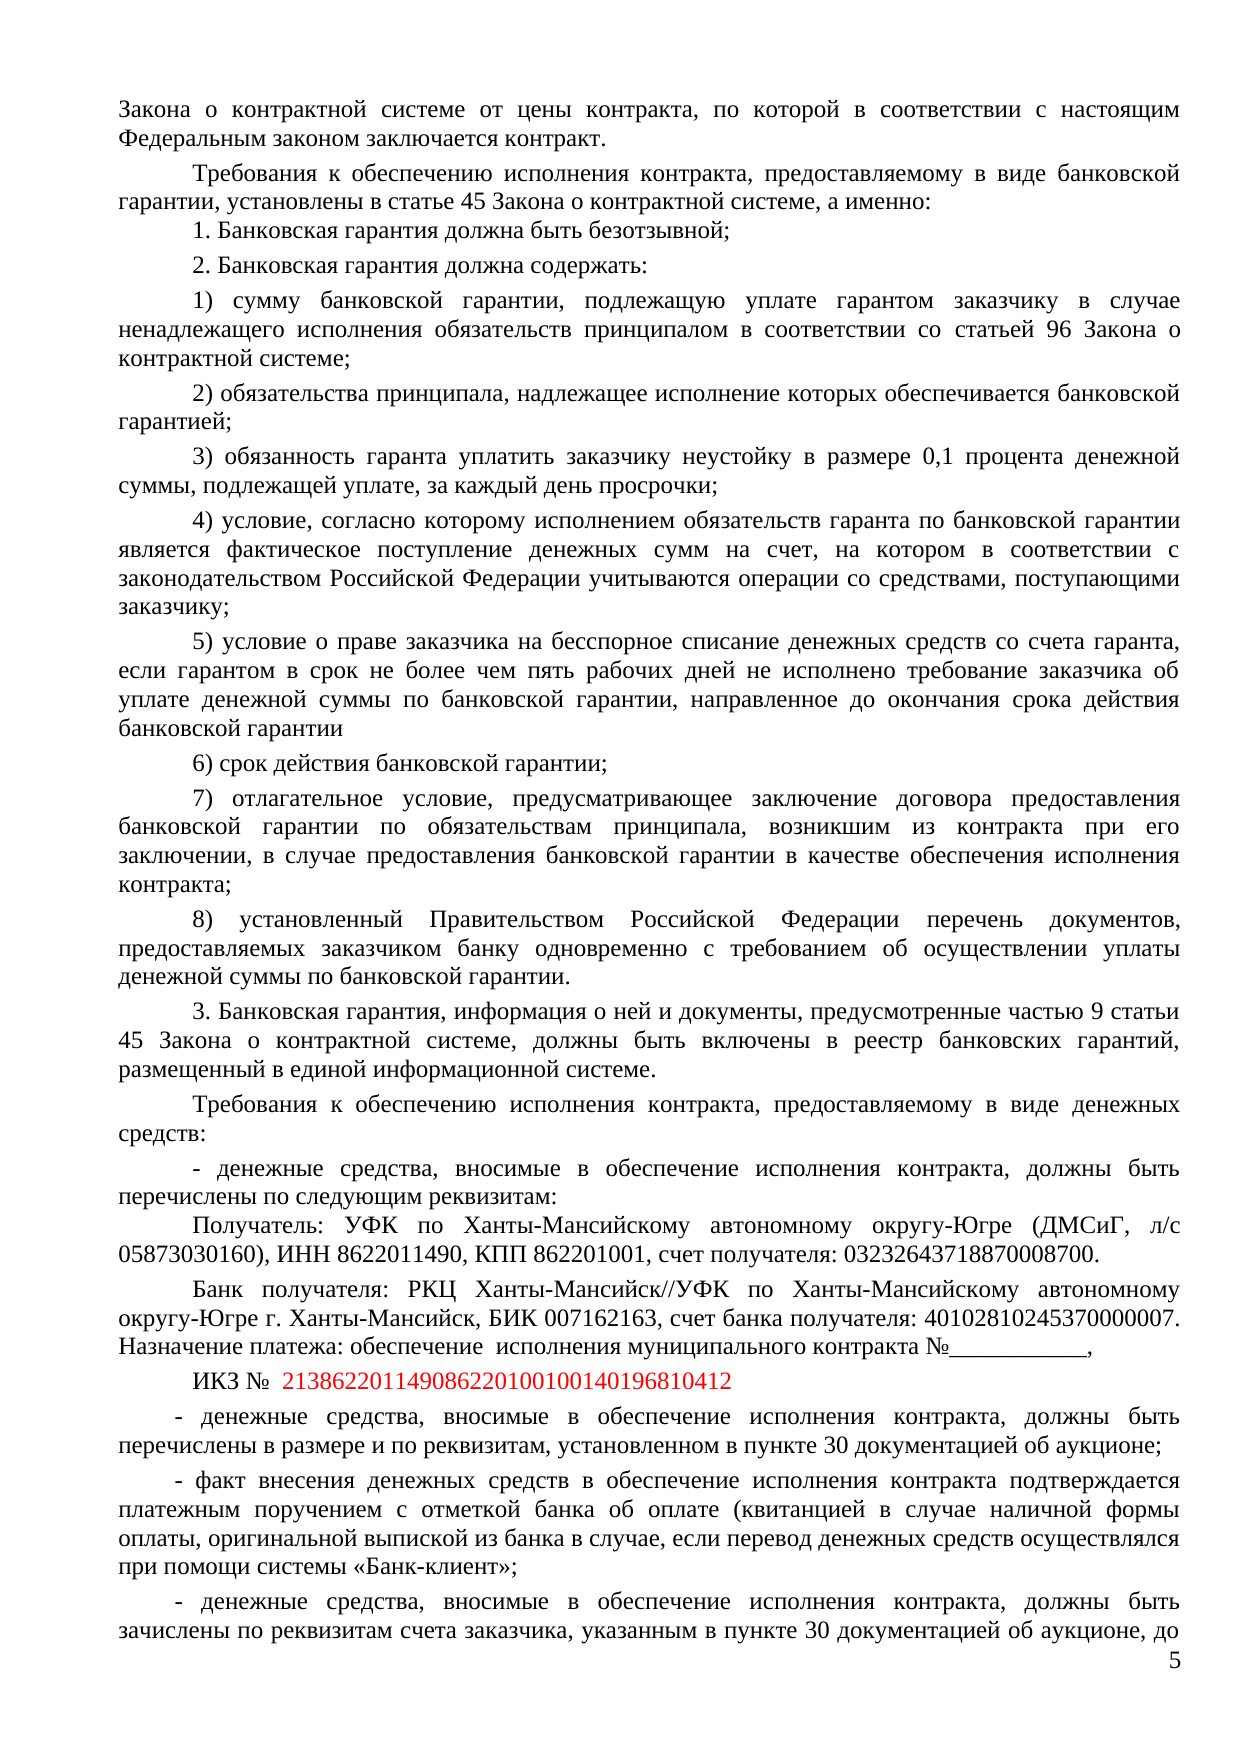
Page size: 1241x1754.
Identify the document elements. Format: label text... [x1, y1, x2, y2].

subtitle Требования к обеспечению исполнения контракта, предоставляемому в виде банковской гарантии, установлены в статье 45 Закона о контрактной системе, а именно: [118, 158, 1181, 215]
text ИКЗ № 213862201149086220100100140196810412 [118, 1366, 1181, 1395]
text 2. Банковская гарантия должна содержать: [118, 250, 1181, 279]
subtitle - денежные средства, вносимые в обеспечение исполнения контракта, должны быть перечислены по следующим реквизитам: [118, 1153, 1181, 1210]
text Банк получателя: РКЦ Ханты-Мансийск//УФК по Ханты-Мансийскому автономному округу-Югре г. Ханты-Мансийск, БИК 007162163, счет банка получателя: 40102810245370000007. Назначение платежа: обеспечение исполнения муниципального контракта №___________, [118, 1274, 1181, 1360]
text 1) сумму банковской гарантии, подлежащую уплате гарантом заказчику в случае ненадлежащего исполнения обязательств принципалом в соответствии со статьей 96 Закона о контрактной системе; [118, 285, 1181, 371]
text - факт внесения денежных средств в обеспечение исполнения контракта подтверждается платежным поручением с отметкой банка об оплате (квитанцией в случае наличной формы оплаты, оригинальной выпиской из банка в случае, если перевод денежных средств осуществлялся при помощи системы «Банк-клиент»; [118, 1465, 1181, 1580]
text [118, 94, 1181, 151]
text 7) отлагательное условие, предусматривающее заключение договора предоставления банковской гарантии по обязательствам принципала, возникшим из контракта при его заключении, в случае предоставления банковской гарантии в качестве обеспечения исполнения контракта; [118, 783, 1181, 898]
text Получатель: УФК по Ханты-Мансийскому автономному округу-Югре (ДМСиГ, л/с 05873030160), ИНН 8622011490, КПП 862201001, счет получателя: 03232643718870008700. [118, 1210, 1181, 1268]
text Требования к обеспечению исполнения контракта, предоставляемому в виде денежных средств: [118, 1089, 1181, 1146]
text 6) срок действия банковской гарантии; [118, 748, 1181, 776]
text 2) обязательства принципала, надлежащее исполнение которых обеспечивается банковской гарантией; [118, 378, 1181, 435]
text 4) условие, согласно которому исполнением обязательств гаранта по банковской гарантии является фактическое поступление денежных сумм на счет, на котором в соответствии с законодательством Российской Федерации учитываются операции со средствами, поступающими заказчику; [118, 505, 1181, 620]
text 5) условие о праве заказчика на бесспорное списание денежных средств со счета гаранта, если гарантом в срок не более чем пять рабочих дней не исполнено требование заказчика об уплате денежной суммы по банковской гарантии, направленное до окончания срока действия банковской гарантии [118, 626, 1181, 741]
text 8) установленный Правительством Российской Федерации перечень документов, предоставляемых заказчиком банку одновременно с требованием об осуществлении уплаты денежной суммы по банковской гарантии. [118, 904, 1181, 990]
text - денежные средства, вносимые в обеспечение исполнения контракта, должны быть перечислены в размере и по реквизитам, установленном в пункте 30 документацией об аукционе; [118, 1401, 1181, 1459]
text 1. Банковская гарантия должна быть безотзывной; [118, 215, 1181, 244]
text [118, 1586, 1181, 1644]
text 3. Банковская гарантия, информация о ней и документы, предусмотренные частью 9 статьи 45 Закона о контрактной системе, должны быть включены в реестр банковских гарантий, размещенный в единой информационной системе. [118, 996, 1181, 1083]
text 3) обязанность гаранта уплатить заказчику неустойку в размере 0,1 процента денежной суммы, подлежащей уплате, за каждый день просрочки; [118, 441, 1181, 499]
